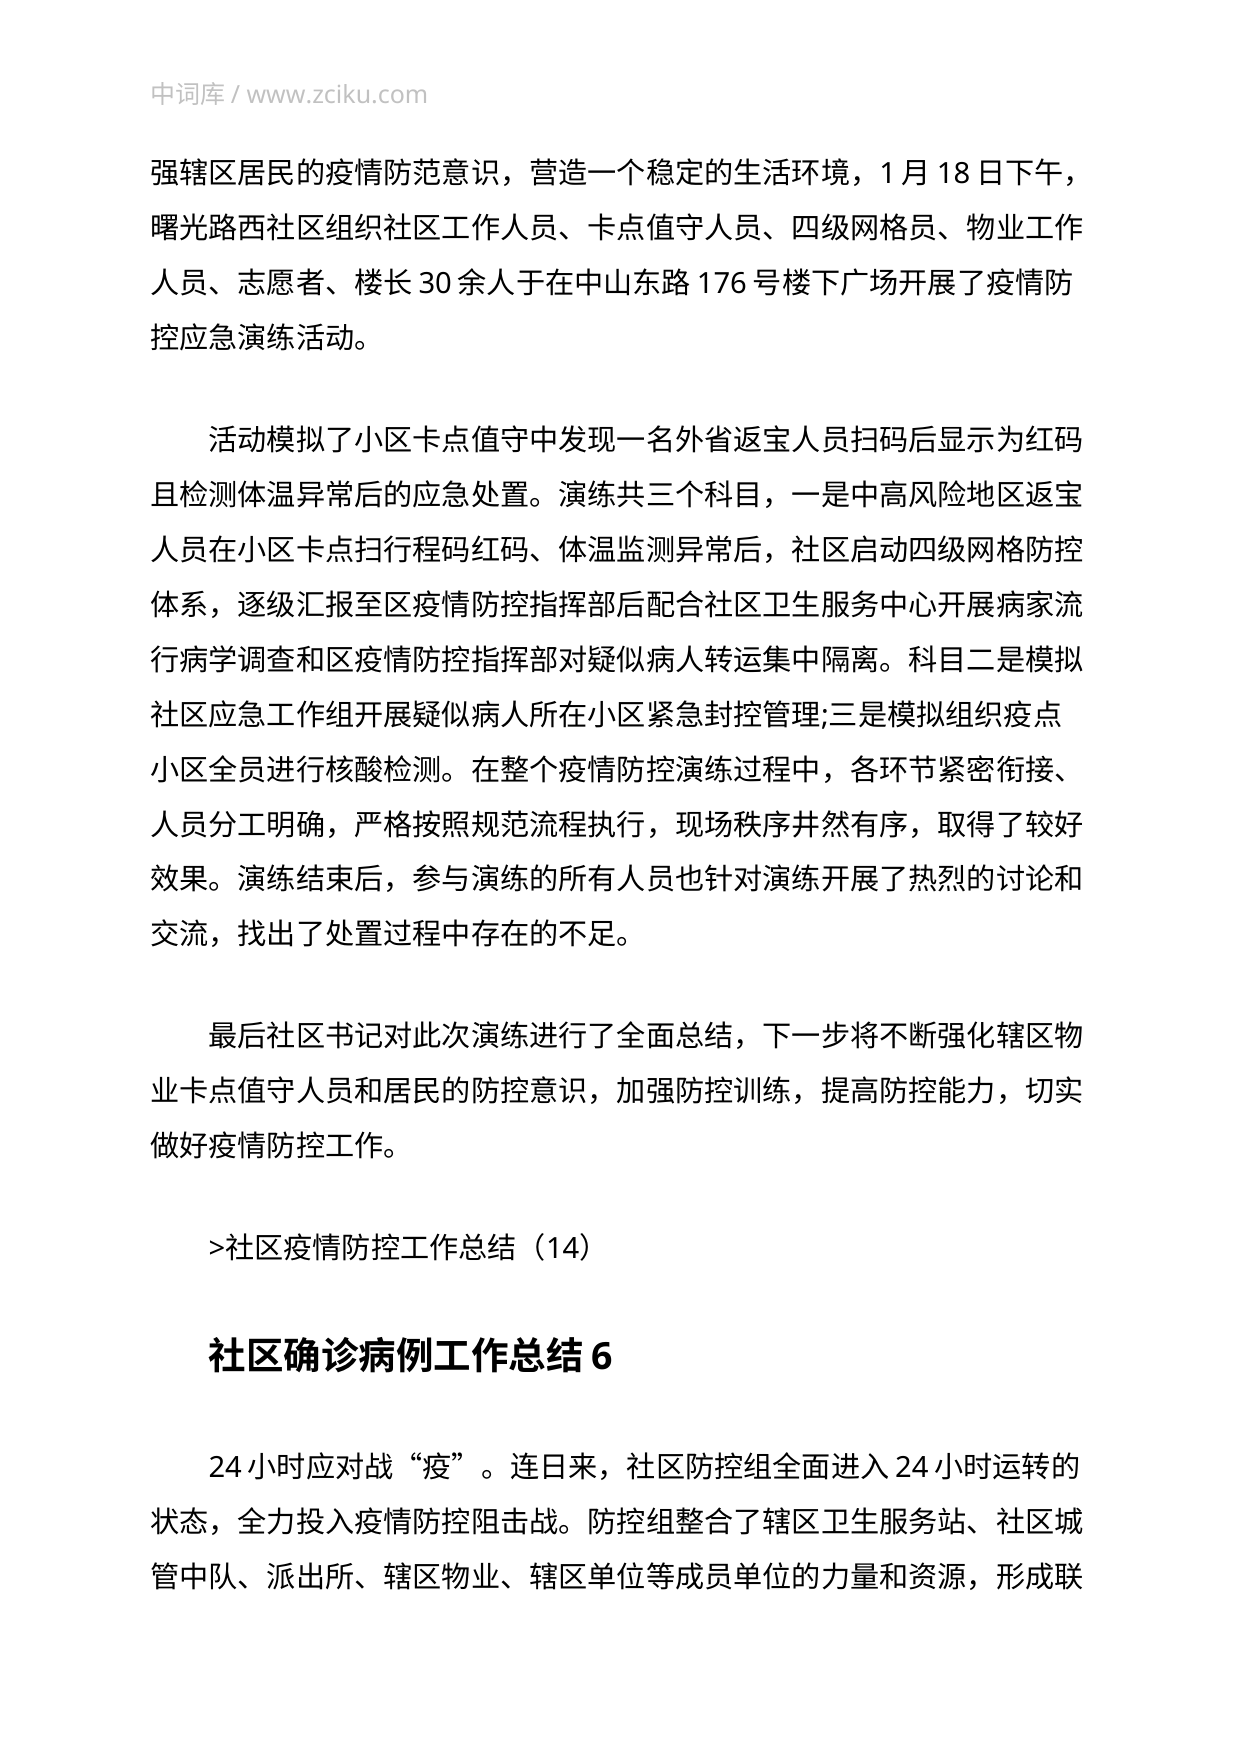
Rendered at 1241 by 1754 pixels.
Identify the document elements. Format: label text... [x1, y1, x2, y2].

text >社区疫情防控工作总结（14） [150, 1224, 1090, 1267]
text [150, 1444, 1090, 1596]
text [150, 150, 1090, 357]
text 社区确诊病例工作总结6 [150, 1326, 1090, 1381]
text 活动模拟了小区卡点值守中发现一名外省返宝人员扫码后显示为红码且检测体温异常后的应急处置。演练共三个科目，一是中高风险地区返宝人员在小区卡点扫行程码红码、体温监测异常后，社区启动四级网格防控体系，逐级汇报至区疫情防控指挥部后配合社区卫生服务中心开展病家流行病学调查和区疫情防控指挥部对疑似病人转运集中隔离。科目二是模拟社区应急工作组开展疑似病人所在小区紧急封控管理;三是模拟组织疫点小区全员进行核酸检测。在整个疫情防控演练过程中，各环节紧密衔接、人员分工明确，严格按照规范流程执行，现场秩序井然有序，取得了较好效果。演练结束后，参与演练的所有人员也针对演练开展了热烈的讨论和交流，找出了处置过程中存在的不足。 [150, 417, 1090, 953]
text 最后社区书记对此次演练进行了全面总结，下一步将不断强化辖区物业卡点值守人员和居民的防控意识，加强防控训练，提高防控能力，切实做好疫情防控工作。 [150, 1013, 1090, 1165]
